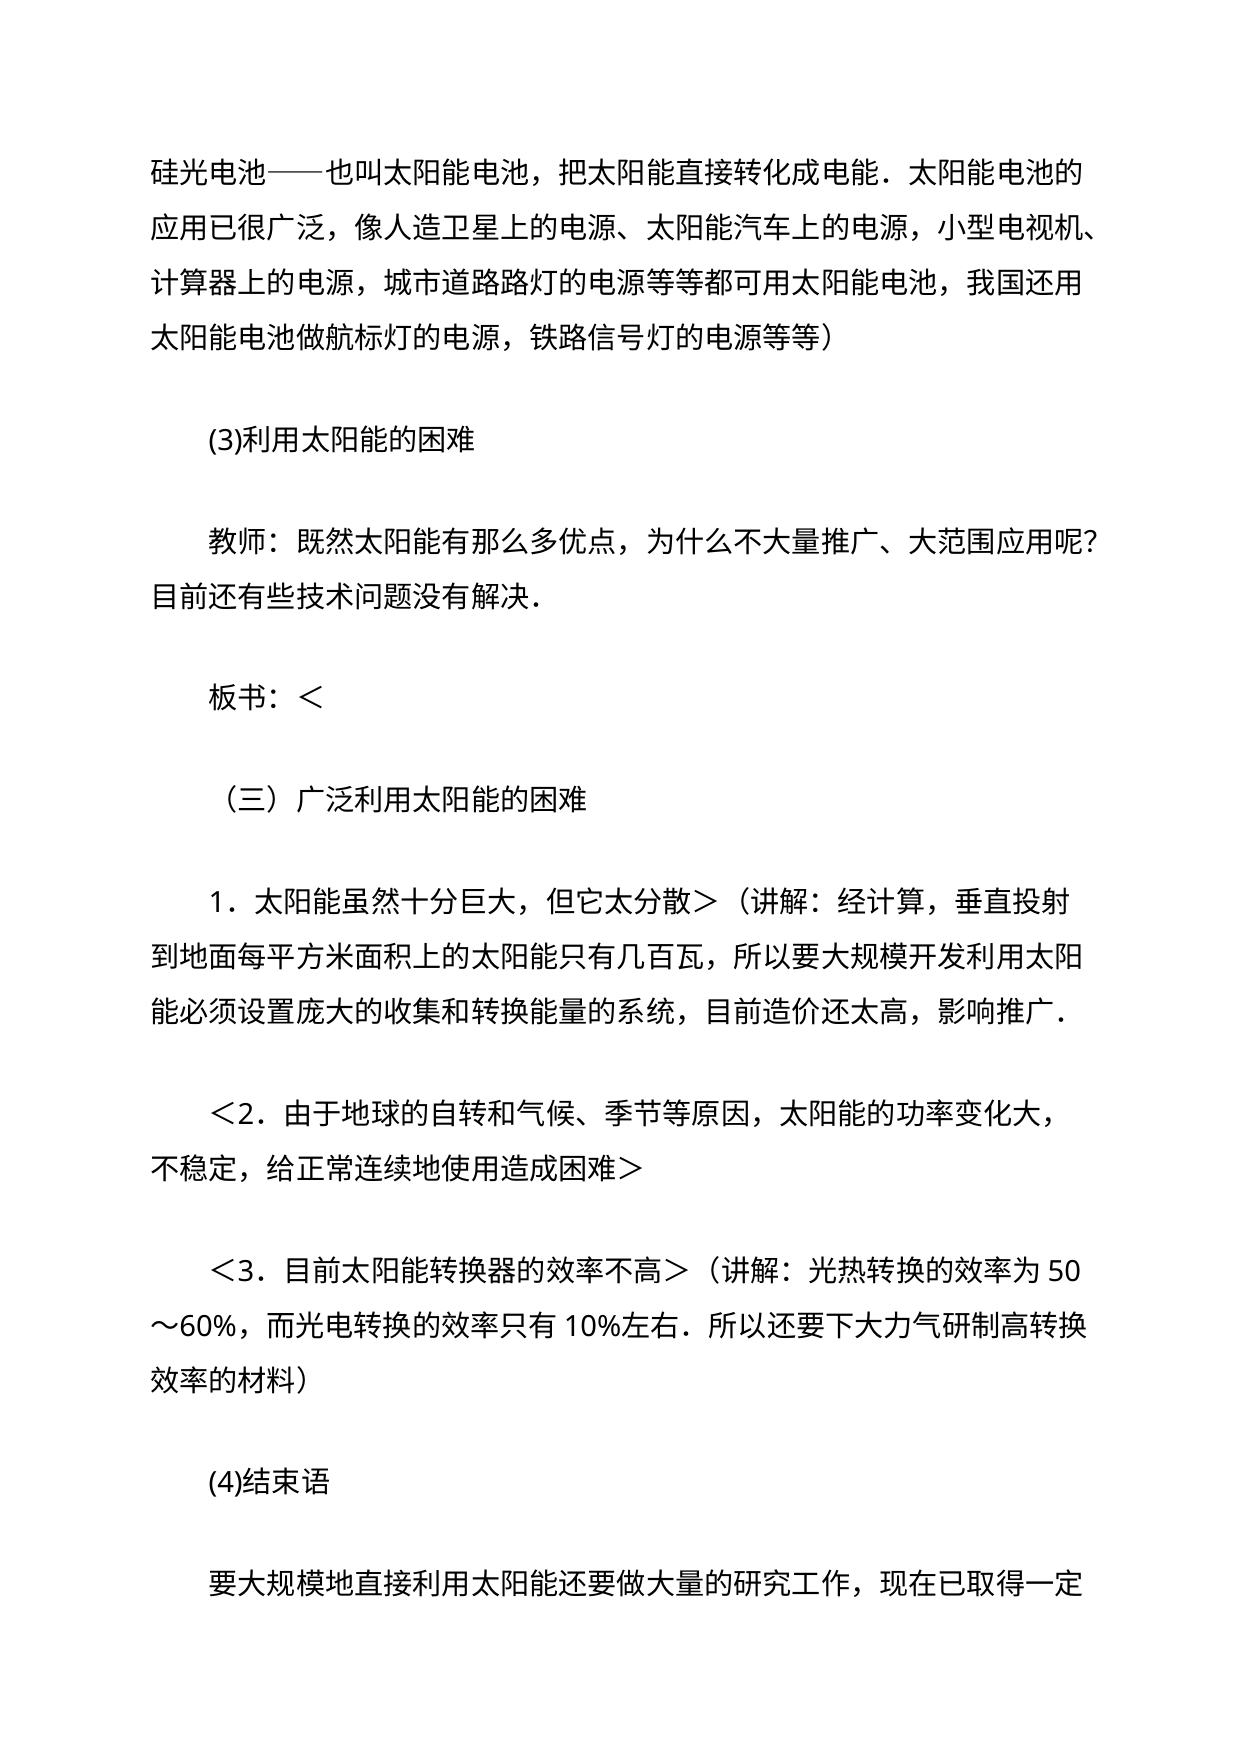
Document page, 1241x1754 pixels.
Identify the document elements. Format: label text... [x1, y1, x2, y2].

text 板书：＜ [150, 675, 1090, 717]
text (3)利用太阳能的困难 [150, 416, 1090, 459]
text ＜3．目前太阳能转换器的效率不高＞（讲解：光热转换的效率为50～60%，而光电转换的效率只有10%左右．所以还要下大力气研制高转换效率的材料） [150, 1247, 1090, 1399]
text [150, 150, 1090, 357]
text 1．太阳能虽然十分巨大，但它太分散＞（讲解：经计算，垂直投射到地面每平方米面积上的太阳能只有几百瓦，所以要大规模开发利用太阳能必须设置庞大的收集和转换能量的系统，目前造价还太高，影响推广． [150, 879, 1090, 1031]
text ＜2．由于地球的自转和气候、季节等原因，太阳能的功率变化大，不稳定，给正常连续地使用造成困难＞ [150, 1090, 1090, 1188]
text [150, 1561, 1090, 1603]
text (4)结束语 [150, 1459, 1090, 1501]
text （三）广泛利用太阳能的困难 [150, 777, 1090, 819]
text 教师：既然太阳能有那么多优点，为什么不大量推广、大范围应用呢？目前还有些技术问题没有解决． [150, 518, 1090, 616]
